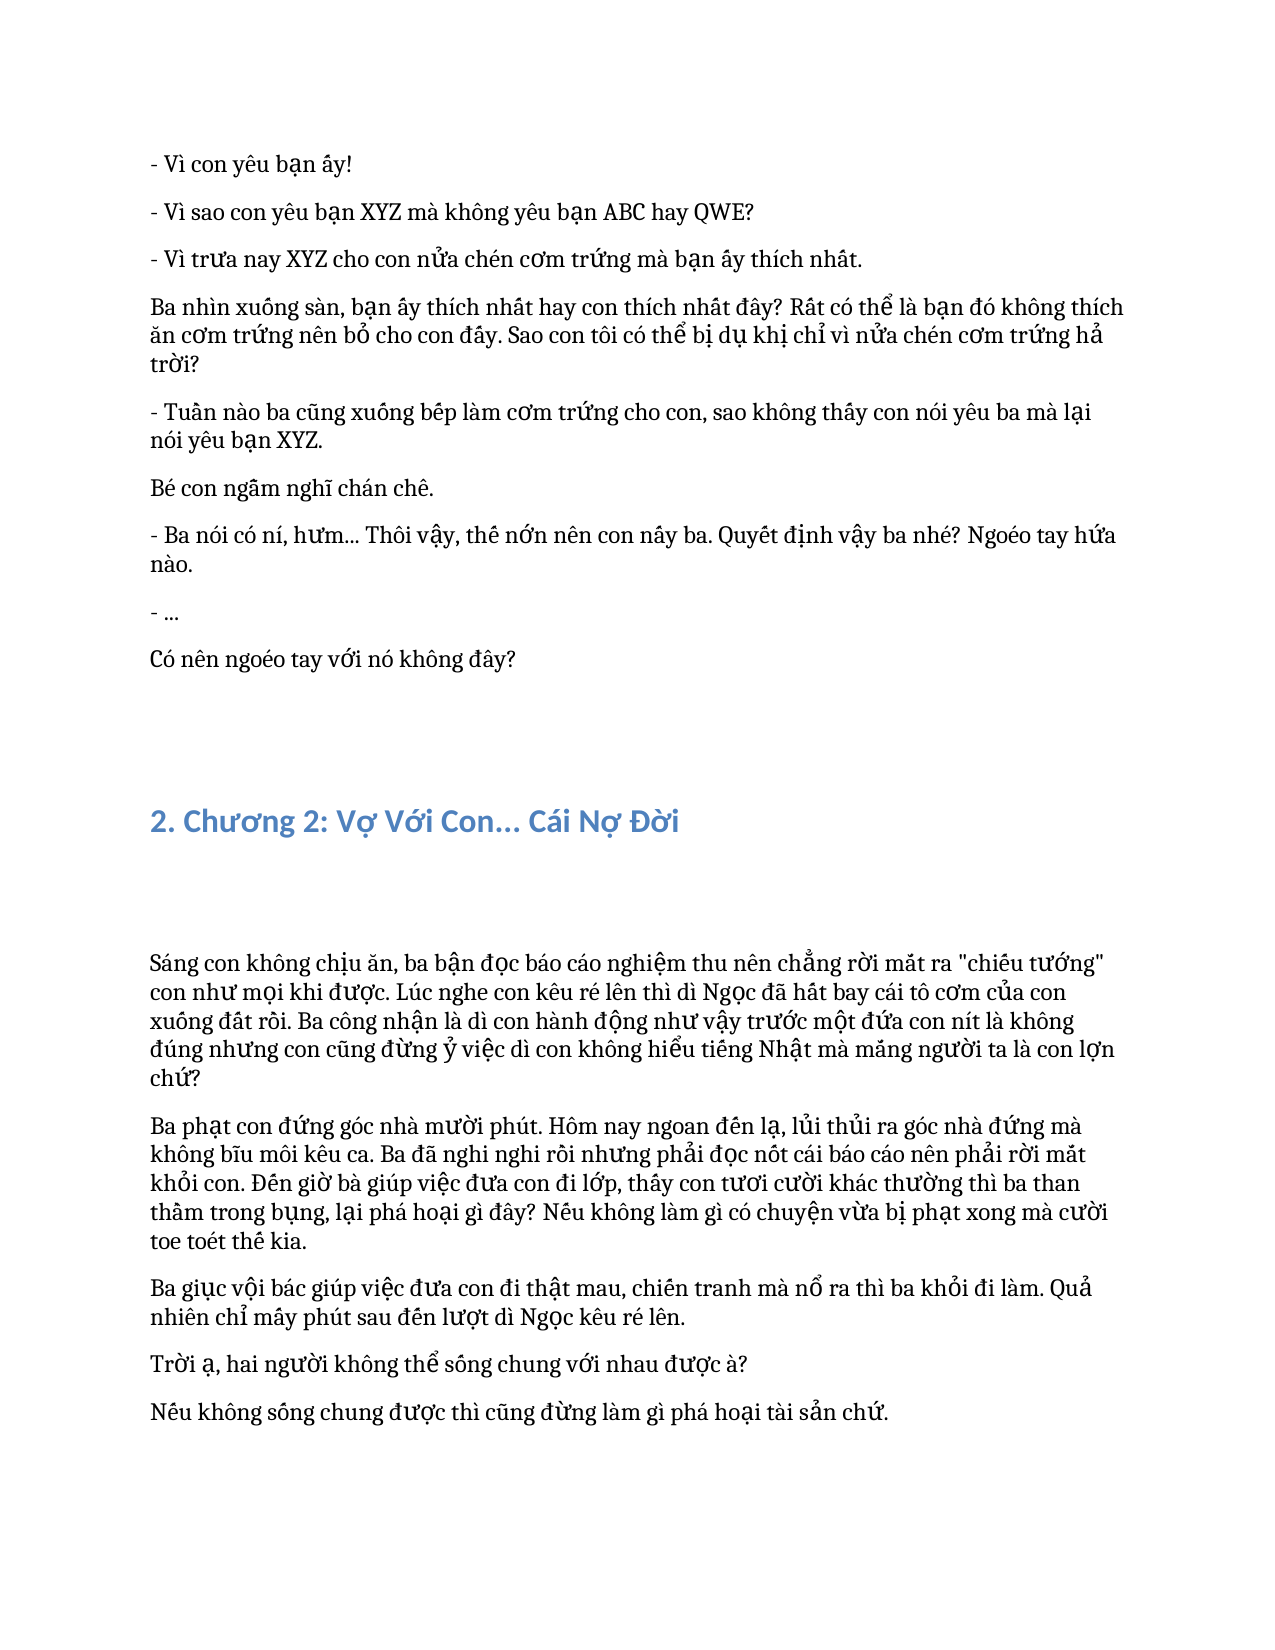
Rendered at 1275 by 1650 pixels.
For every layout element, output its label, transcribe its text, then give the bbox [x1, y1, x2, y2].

text - Tuần nào ba cũng xuống bếp làm cơm trứng cho con, sao không thấy con nói yêu ba mà lại nói yêu bạn XYZ. [150, 397, 1125, 455]
text Trời ạ, hai người không thể sống chung với nhau được à? [150, 1350, 1125, 1379]
subtitle 2. Chương 2: Vợ Với Con... Cái Nợ Đời [150, 799, 1125, 840]
text - Vì trưa nay XYZ cho con nửa chén cơm trứng mà bạn ấy thích nhất. [150, 245, 1125, 274]
text Ba giục vội bác giúp việc đưa con đi thật mau, chiến tranh mà nổ ra thì ba khỏi đi làm. Quả nhiên chỉ mấy phút sau đến lượt dì Ngọc kêu ré lên. [150, 1274, 1125, 1332]
text - ... [150, 597, 1125, 626]
text Sáng con không chịu ăn, ba bận đọc báo cáo nghiệm thu nên chẳng rời mắt ra "chiếu tướng" con như mọi khi được. Lúc nghe con kêu ré lên thì dì Ngọc đã hất bay cái tô cơm của con xuống đất rồi. Ba công nhận là dì con hành động như vậy trước một đứa con nít là không đúng nhưng con cũng đừng ỷ việc dì con không hiểu tiếng Nhật mà mắng người ta là con lợn chứ? [150, 949, 1125, 1093]
text Bé con ngẫm nghĩ chán chê. [150, 474, 1125, 502]
text - Vì sao con yêu bạn XYZ mà không yêu bạn ABC hay QWE? [150, 197, 1125, 226]
text - Ba nói có ní, hưm... Thôi vậy, thế nớn nên con nấy ba. Quyết định vậy ba nhé? Ngoéo tay hứa nào. [150, 521, 1125, 579]
text Ba nhìn xuống sàn, bạn ấy thích nhất hay con thích nhất đây? Rất có thể là bạn đó không thích ăn cơm trứng nên bỏ cho con đấy. Sao con tôi có thể bị dụ khị chỉ vì nửa chén cơm trứng hả trời? [150, 292, 1125, 379]
text Có nên ngoéo tay với nó không đây? [150, 645, 1125, 674]
text - Vì con yêu bạn ấy! [150, 150, 1125, 179]
text Nếu không sống chung được thì cũng đừng làm gì phá hoại tài sản chứ. [150, 1398, 1125, 1427]
text Ba phạt con đứng góc nhà mười phút. Hôm nay ngoan đến lạ, lủi thủi ra góc nhà đứng mà không bĩu môi kêu ca. Ba đã nghi nghi rồi nhưng phải đọc nốt cái báo cáo nên phải rời mắt khỏi con. Đến giờ bà giúp việc đưa con đi lớp, thấy con tươi cười khác thường thì ba than thầm trong bụng, lại phá hoại gì đây? Nếu không làm gì có chuyện vừa bị phạt xong mà cười toe toét thế kia. [150, 1112, 1125, 1255]
